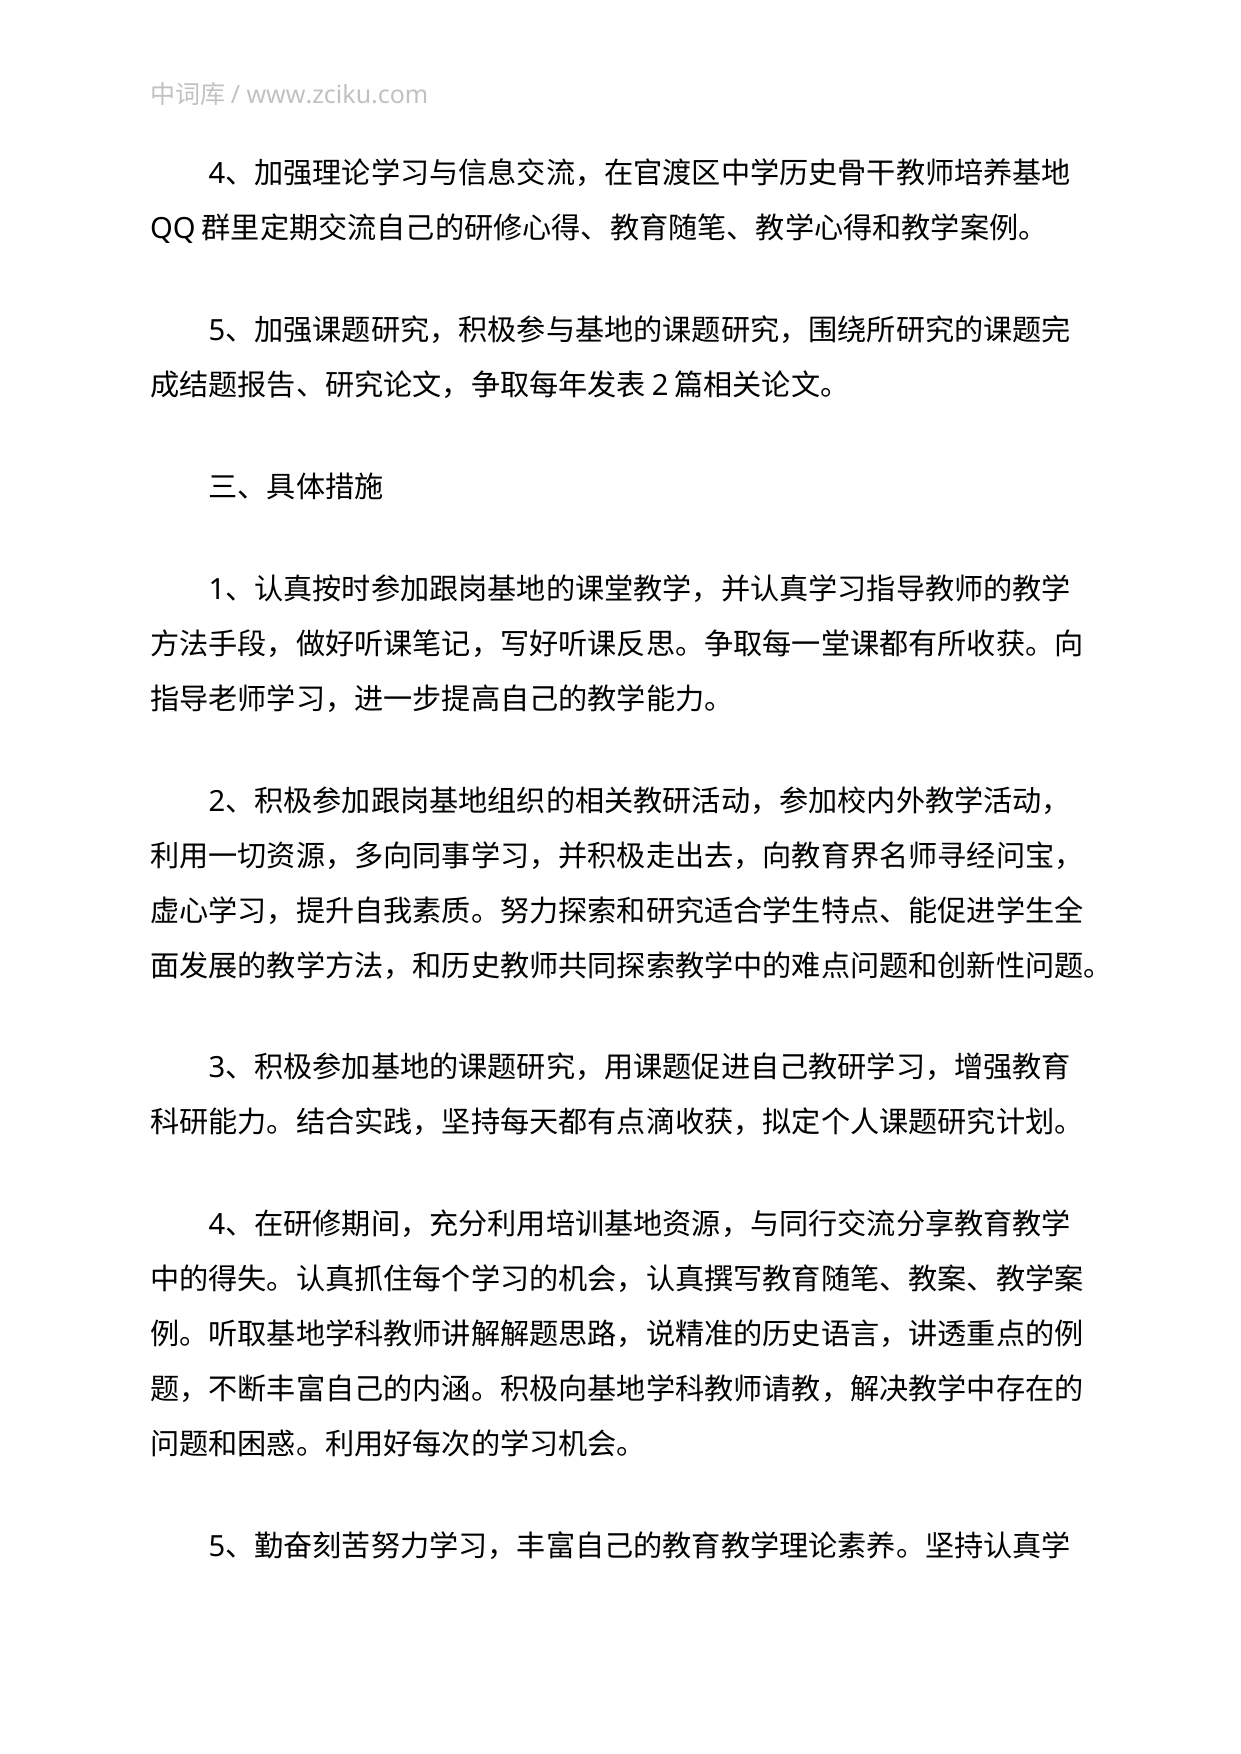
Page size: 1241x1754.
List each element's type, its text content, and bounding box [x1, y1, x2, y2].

text 4、加强理论学习与信息交流，在官渡区中学历史骨干教师培养基地QQ群里定期交流自己的研修心得、教育随笔、教学心得和教学案例。 [150, 150, 1090, 247]
text 1、认真按时参加跟岗基地的课堂教学，并认真学习指导教师的教学方法手段，做好听课笔记，写好听课反思。争取每一堂课都有所收获。向指导老师学习，进一步提高自己的教学能力。 [150, 566, 1090, 718]
text 4、在研修期间，充分利用培训基地资源，与同行交流分享教育教学中的得失。认真抓住每个学习的机会，认真撰写教育随笔、教案、教学案例。听取基地学科教师讲解解题思路，说精准的历史语言，讲透重点的例题，不断丰富自己的内涵。积极向基地学科教师请教，解决教学中存在的问题和困惑。利用好每次的学习机会。 [150, 1201, 1090, 1463]
text 5、加强课题研究，积极参与基地的课题研究，围绕所研究的课题完成结题报告、研究论文，争取每年发表2篇相关论文。 [150, 307, 1090, 404]
text 三、具体措施 [150, 464, 1090, 506]
text 3、积极参加基地的课题研究，用课题促进自己教研学习，增强教育科研能力。结合实践，坚持每天都有点滴收获，拟定个人课题研究计划。 [150, 1044, 1090, 1141]
text 2、积极参加跟岗基地组织的相关教研活动，参加校内外教学活动，利用一切资源，多向同事学习，并积极走出去，向教育界名师寻经问宝，虚心学习，提升自我素质。努力探索和研究适合学生特点、能促进学生全面发展的教学方法，和历史教师共同探索教学中的难点问题和创新性问题。 [150, 777, 1090, 984]
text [150, 1522, 1090, 1564]
